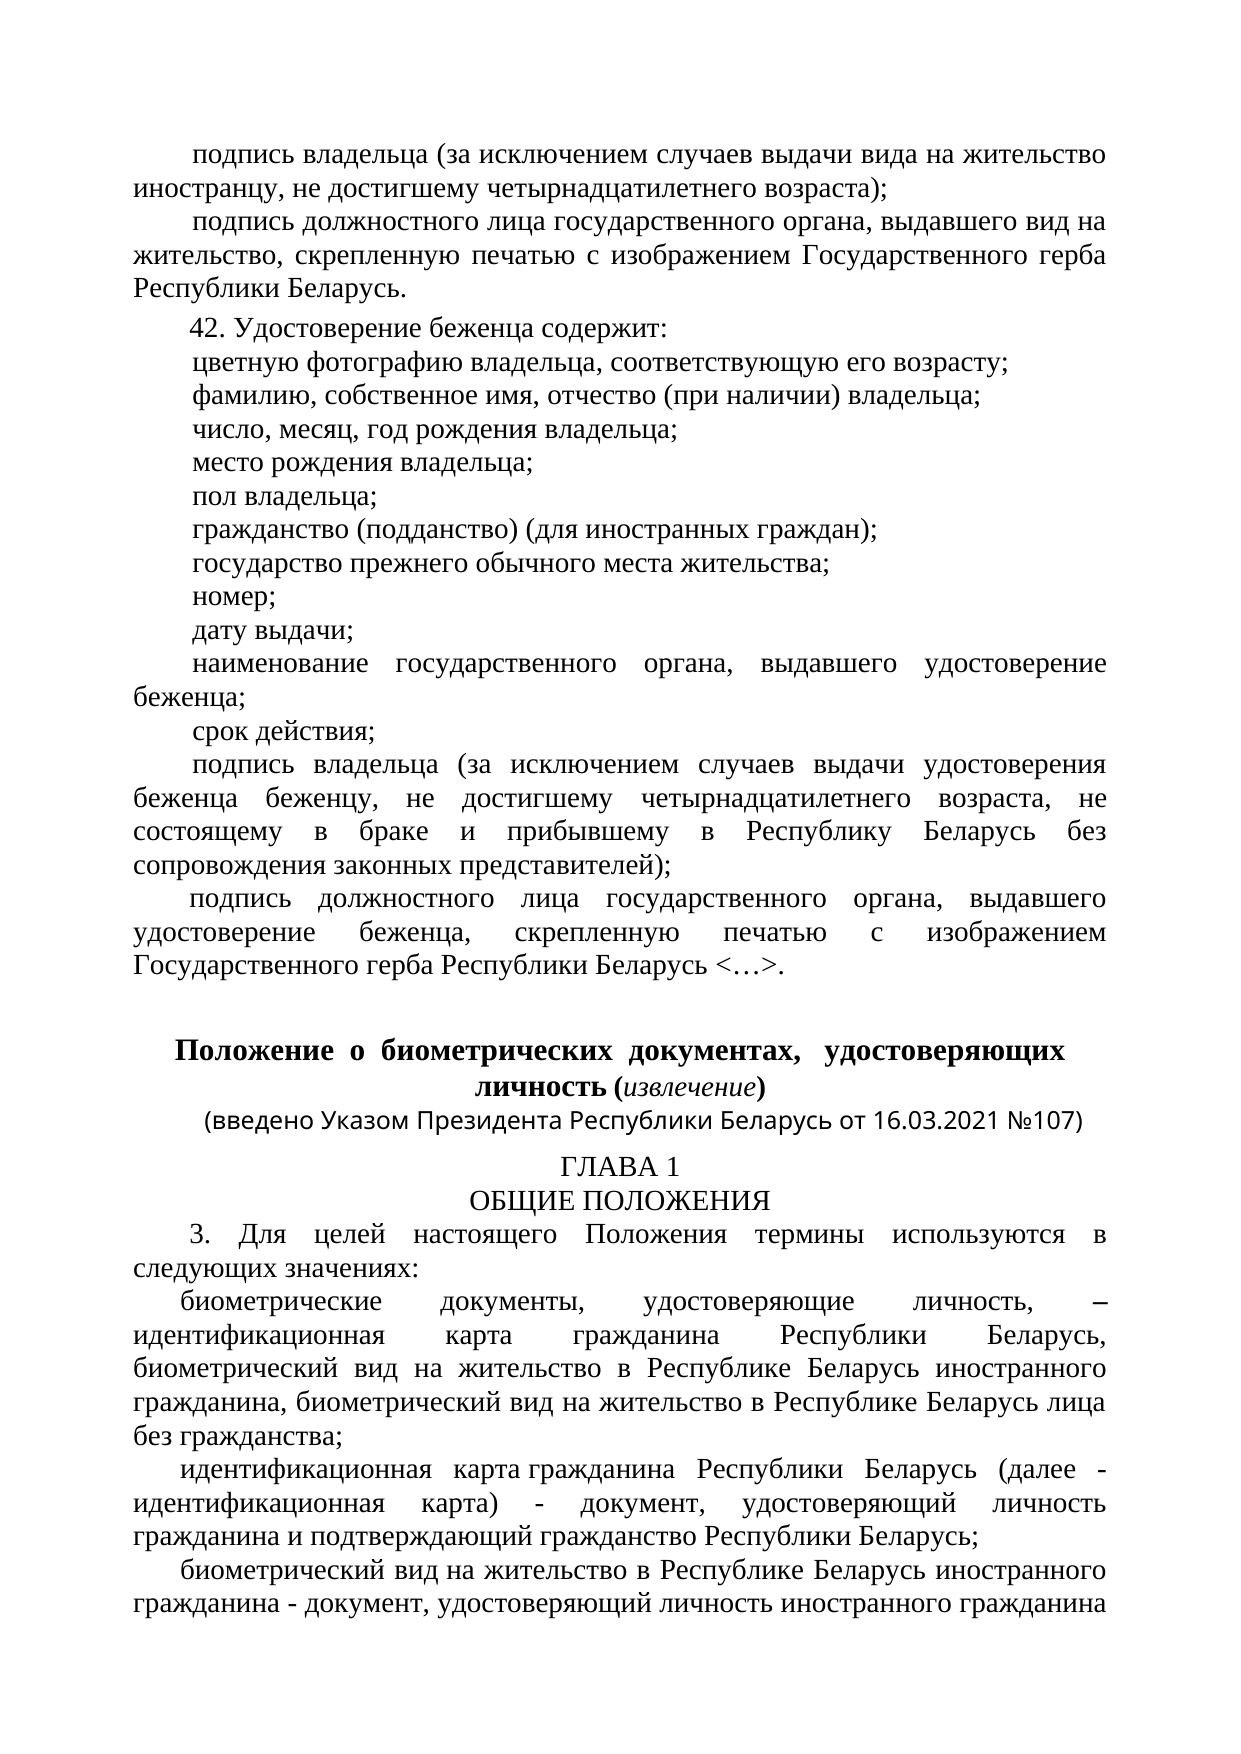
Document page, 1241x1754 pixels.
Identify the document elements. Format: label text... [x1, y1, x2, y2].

text подпись владельца (за исключением случаев выдачи вида на жительство иностранцу, не достигшему четырнадцатилетнего возраста); [133, 136, 1107, 203]
text ГЛАВА 1 [133, 1149, 1107, 1183]
text ОБЩИЕ ПОЛОЖЕНИЯ [133, 1183, 1107, 1216]
text 42. Удостоверение беженца содержит: [133, 310, 1107, 344]
text число, месяц, год рождения владельца; [133, 411, 1107, 444]
text номер; [133, 578, 1107, 612]
text идентификационная карта гражданина Республики Беларусь (далее - идентификационная карта) - документ, удостоверяющий личность гражданина и подтверждающий гражданство Республики Беларусь; [133, 1451, 1107, 1552]
text биометрические документы, удостоверяющие личность, – идентификационная карта гражданина Республики Беларусь, биометрический вид на жительство в Республике Беларусь иностранного гражданина, биометрический вид на жительство в Республике Беларусь лица без гражданства; [133, 1283, 1107, 1451]
text дату выдачи; [133, 612, 1107, 646]
text 3. Для целей настоящего Положения термины используются в следующих значениях: [133, 1216, 1107, 1283]
text подпись владельца (за исключением случаев выдачи удостоверения беженца беженцу, не достигшему четырнадцатилетнего возраста, не состоящему в браке и прибывшему в Республику Беларусь без сопровождения законных представителей); [133, 746, 1107, 880]
subtitle Положение о биометрических документах, удостоверяющих личность (извлечение) [133, 1031, 1107, 1103]
text фамилию, собственное имя, отчество (при наличии) владельца; [133, 377, 1107, 411]
text государство прежнего обычного места жительства; [133, 545, 1107, 578]
text подпись должностного лица государственного органа, выдавшего удостоверение беженца, скрепленную печатью с изображением Государственного герба Республики Беларусь <…>. [133, 880, 1107, 981]
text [133, 1552, 1107, 1619]
text цветную фотографию владельца, соответствующую его возрасту; [133, 344, 1107, 377]
text пол владельца; [133, 478, 1107, 511]
text наименование государственного органа, выдавшего удостоверение беженца; [133, 646, 1107, 713]
text подпись должностного лица государственного органа, выдавшего вид на жительство, скрепленную печатью с изображением Государственного герба Республики Беларусь. [133, 203, 1107, 304]
text гражданство (подданство) (для иностранных граждан); [133, 511, 1107, 545]
text (введено Указом Президента Республики Беларусь от 16.03.2021 №107) [133, 1103, 1107, 1137]
text место рождения владельца; [133, 444, 1107, 478]
text срок действия; [133, 713, 1107, 746]
